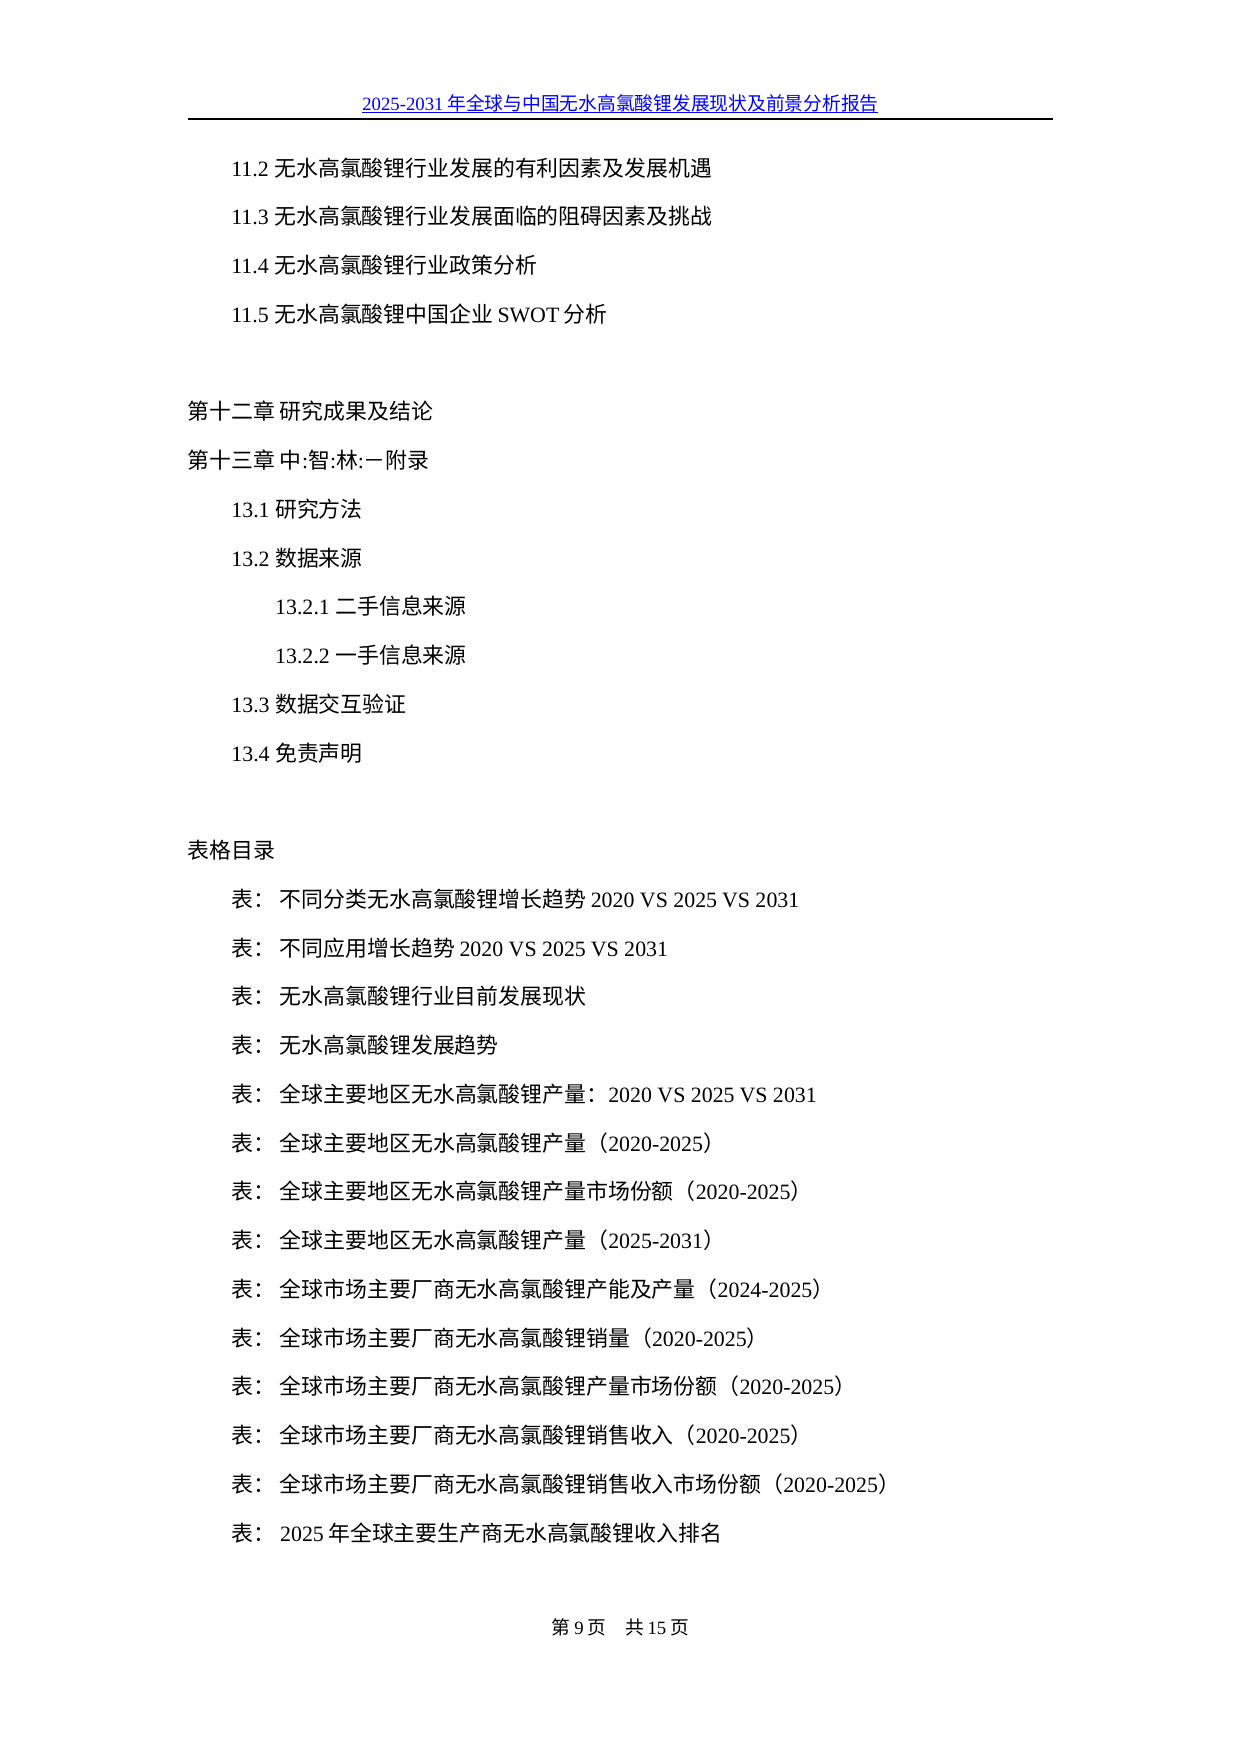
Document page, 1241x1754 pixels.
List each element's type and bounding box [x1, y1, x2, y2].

text [187, 150, 1053, 1548]
